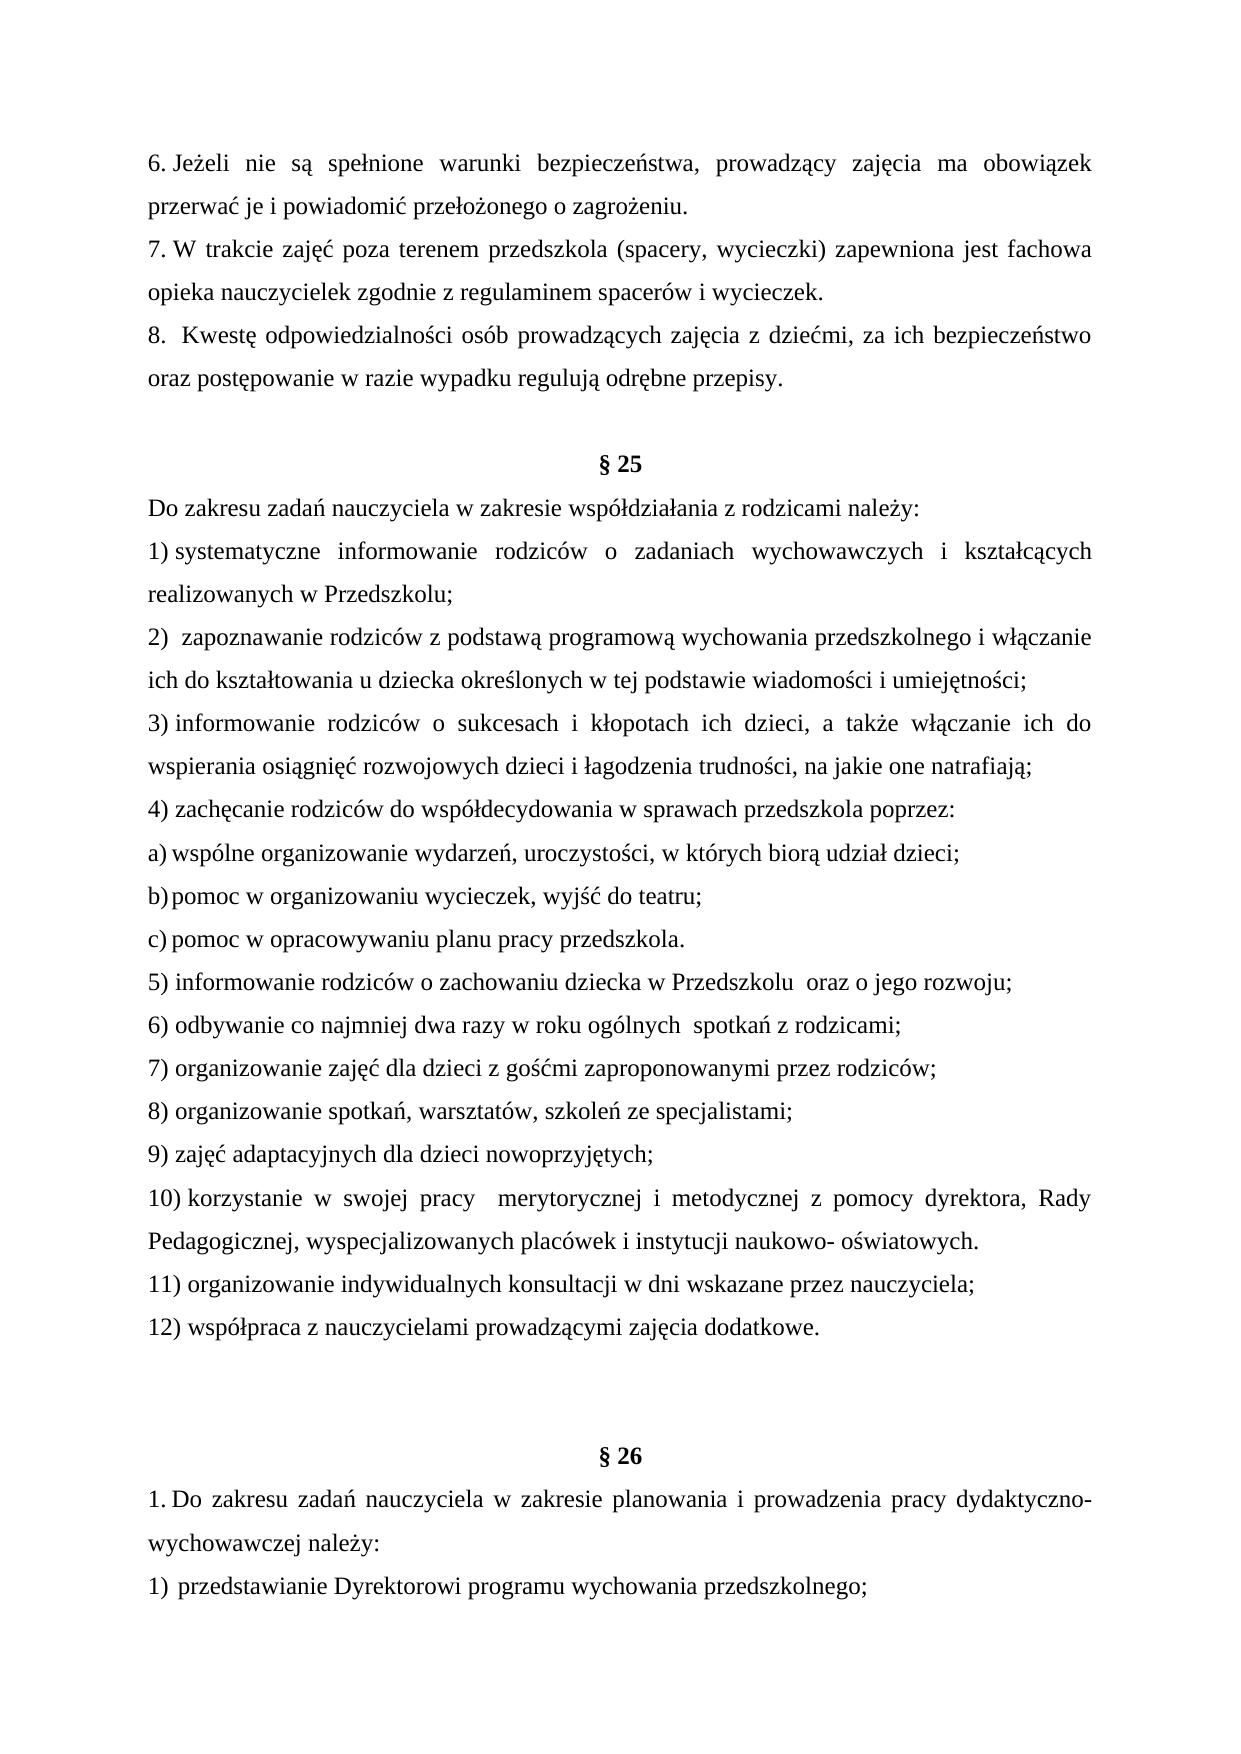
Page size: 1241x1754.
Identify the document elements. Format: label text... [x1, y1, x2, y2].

text § 25 [148, 449, 1093, 478]
list Jeżeli nie są spełnione warunki bezpieczeństwa, prowadzący zajęcia ma obowiązek przerwać je i powiadomić przełożonego o zagrożeniu. [148, 148, 1093, 219]
list organizowanie spotkań, warsztatów, szkoleń ze specjalistami; [148, 1096, 1093, 1125]
list Do zakresu zadań nauczyciela w zakresie planowania i prowadzenia pracy dydaktyczno-wychowawczej należy: [148, 1484, 1093, 1556]
list odbywanie co najmniej dwa razy w roku ogólnych spotkań z rodzicami; [148, 1010, 1093, 1039]
list pomoc w opracowywaniu planu pracy przedszkola. [148, 924, 1093, 953]
list wspólne organizowanie wydarzeń, uroczystości, w których biorą udział dzieci; [148, 838, 1093, 866]
list zapoznawanie rodziców z podstawą programową wychowania przedszkolnego i włączanie ich do kształtowania u dziecka określonych w tej podstawie wiadomości i umiejętności; [148, 622, 1093, 694]
text § 26 [148, 1441, 1093, 1470]
list organizowanie zajęć dla dzieci z gośćmi zaproponowanymi przez rodziców; [148, 1053, 1093, 1082]
list korzystanie w swojej pracy merytorycznej i metodycznej z pomocy dyrektora, Rady Pedagogicznej, wyspecjalizowanych placówek i instytucji naukowo- oświatowych. [148, 1183, 1093, 1254]
list współpraca z nauczycielami prowadzącymi zajęcia dodatkowe. [148, 1312, 1093, 1341]
list zachęcanie rodziców do współdecydowania w sprawach przedszkola poprzez: [148, 794, 1093, 823]
list Kwestę odpowiedzialności osób prowadzących zajęcia z dziećmi, za ich bezpieczeństwo oraz postępowanie w razie wypadku regulują odrębne przepisy. [148, 320, 1093, 392]
list W trakcie zajęć poza terenem przedszkola (spacery, wycieczki) zapewniona jest fachowa opieka nauczycielek zgodnie z regulaminem spacerów i wycieczek. [148, 234, 1093, 306]
text Do zakresu zadań nauczyciela w zakresie współdziałania z rodzicami należy: [148, 493, 1093, 521]
list przedstawianie Dyrektorowi programu wychowania przedszkolnego; [148, 1571, 1093, 1599]
list informowanie rodziców o sukcesach i kłopotach ich dzieci, a także włączanie ich do wspierania osiągnięć rozwojowych dzieci i łagodzenia trudności, na jakie one natrafiają; [148, 708, 1093, 780]
list organizowanie indywidualnych konsultacji w dni wskazane przez nauczyciela; [148, 1269, 1093, 1298]
list systematyczne informowanie rodziców o zadaniach wychowawczych i kształcących realizowanych w Przedszkolu; [148, 536, 1093, 608]
list pomoc w organizowaniu wycieczek, wyjść do teatru; [148, 881, 1093, 909]
list informowanie rodziców o zachowaniu dziecka w Przedszkolu oraz o jego rozwoju; [148, 967, 1093, 996]
list zajęć adaptacyjnych dla dzieci nowoprzyjętych; [148, 1139, 1093, 1168]
